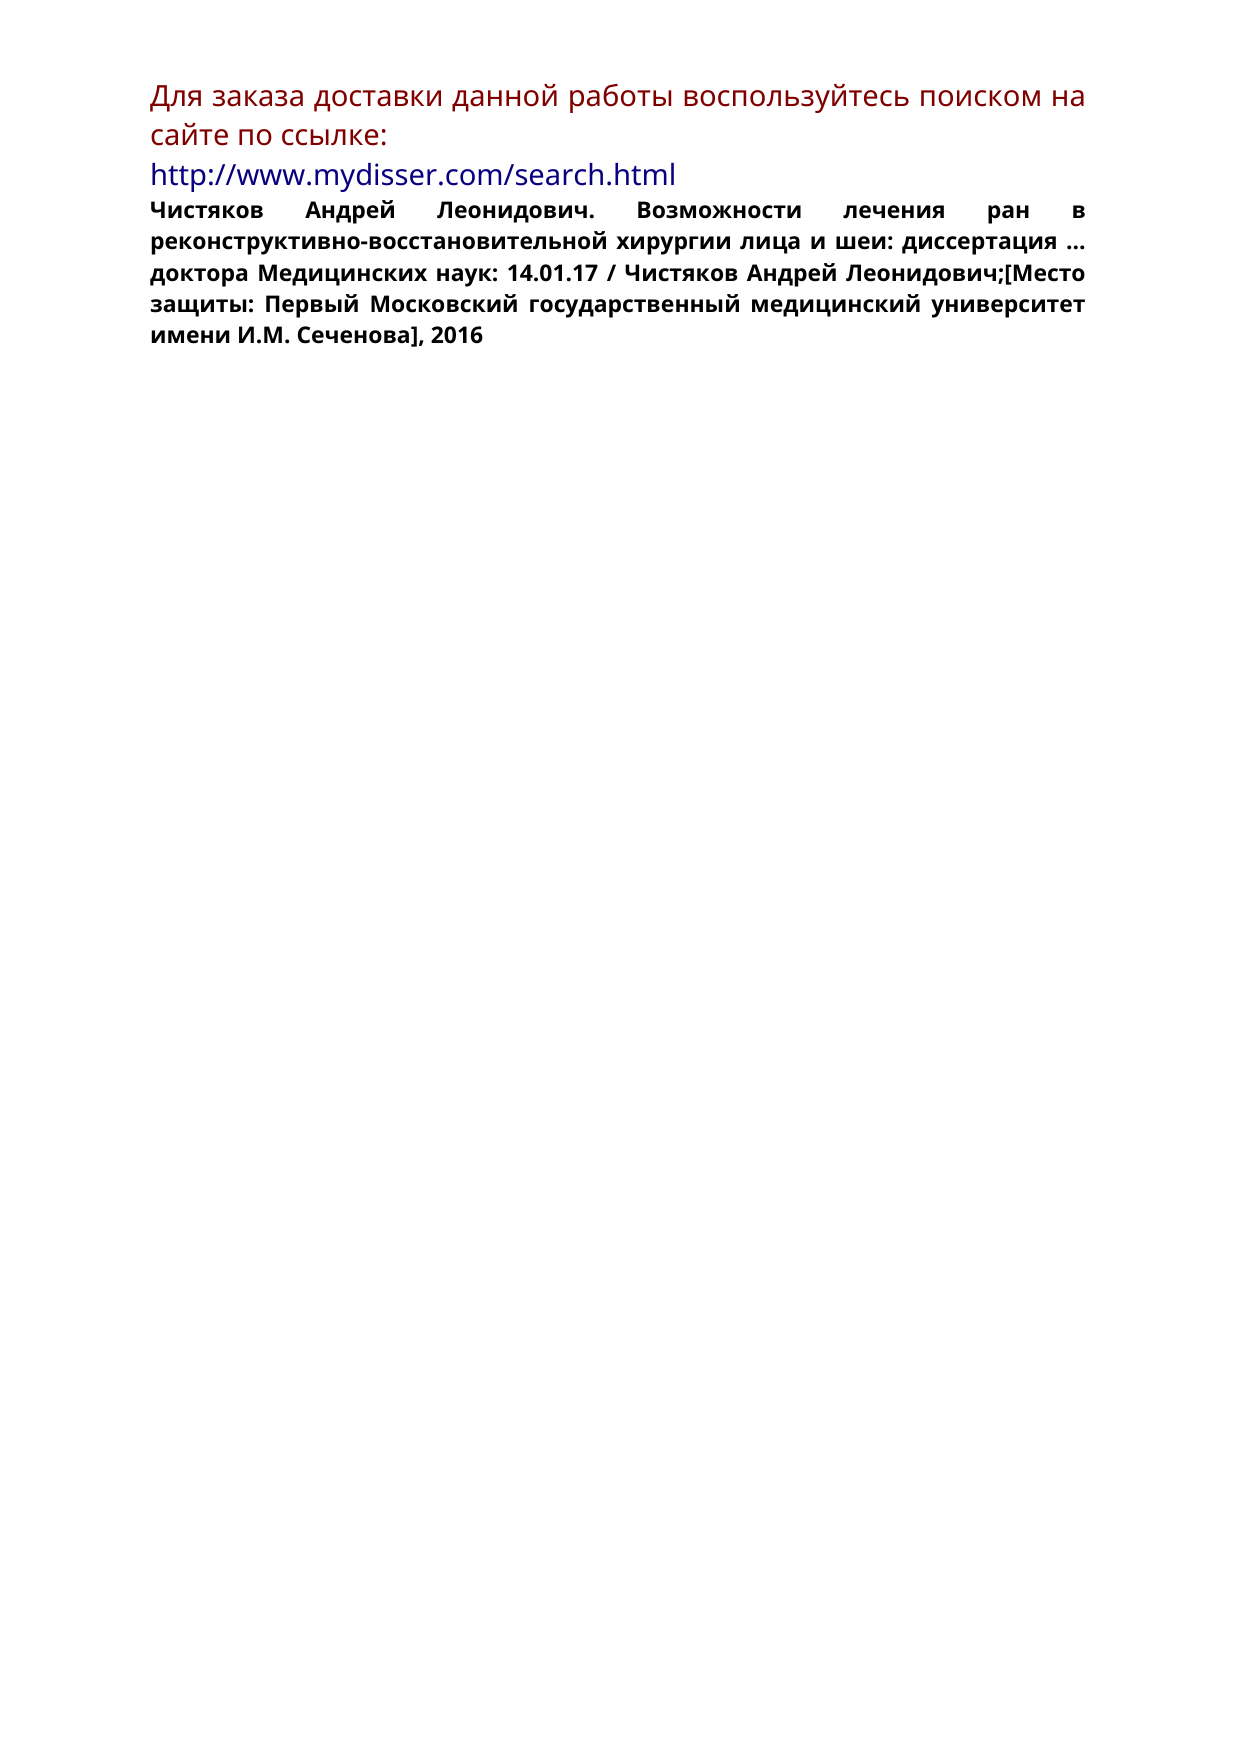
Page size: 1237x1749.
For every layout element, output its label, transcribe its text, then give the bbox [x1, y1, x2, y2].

text Чистяков Андрей Леонидович. Возможности лечения ран в реконструктивно-восстановительной хирургии лица и шеи: диссертация ... доктора Медицинских наук: 14.01.17 / Чистяков Андрей Леонидович;[Место защиты: Первый Московский государственный медицинский университет имени И.М. Сеченова], 2016 [150, 194, 1086, 350]
